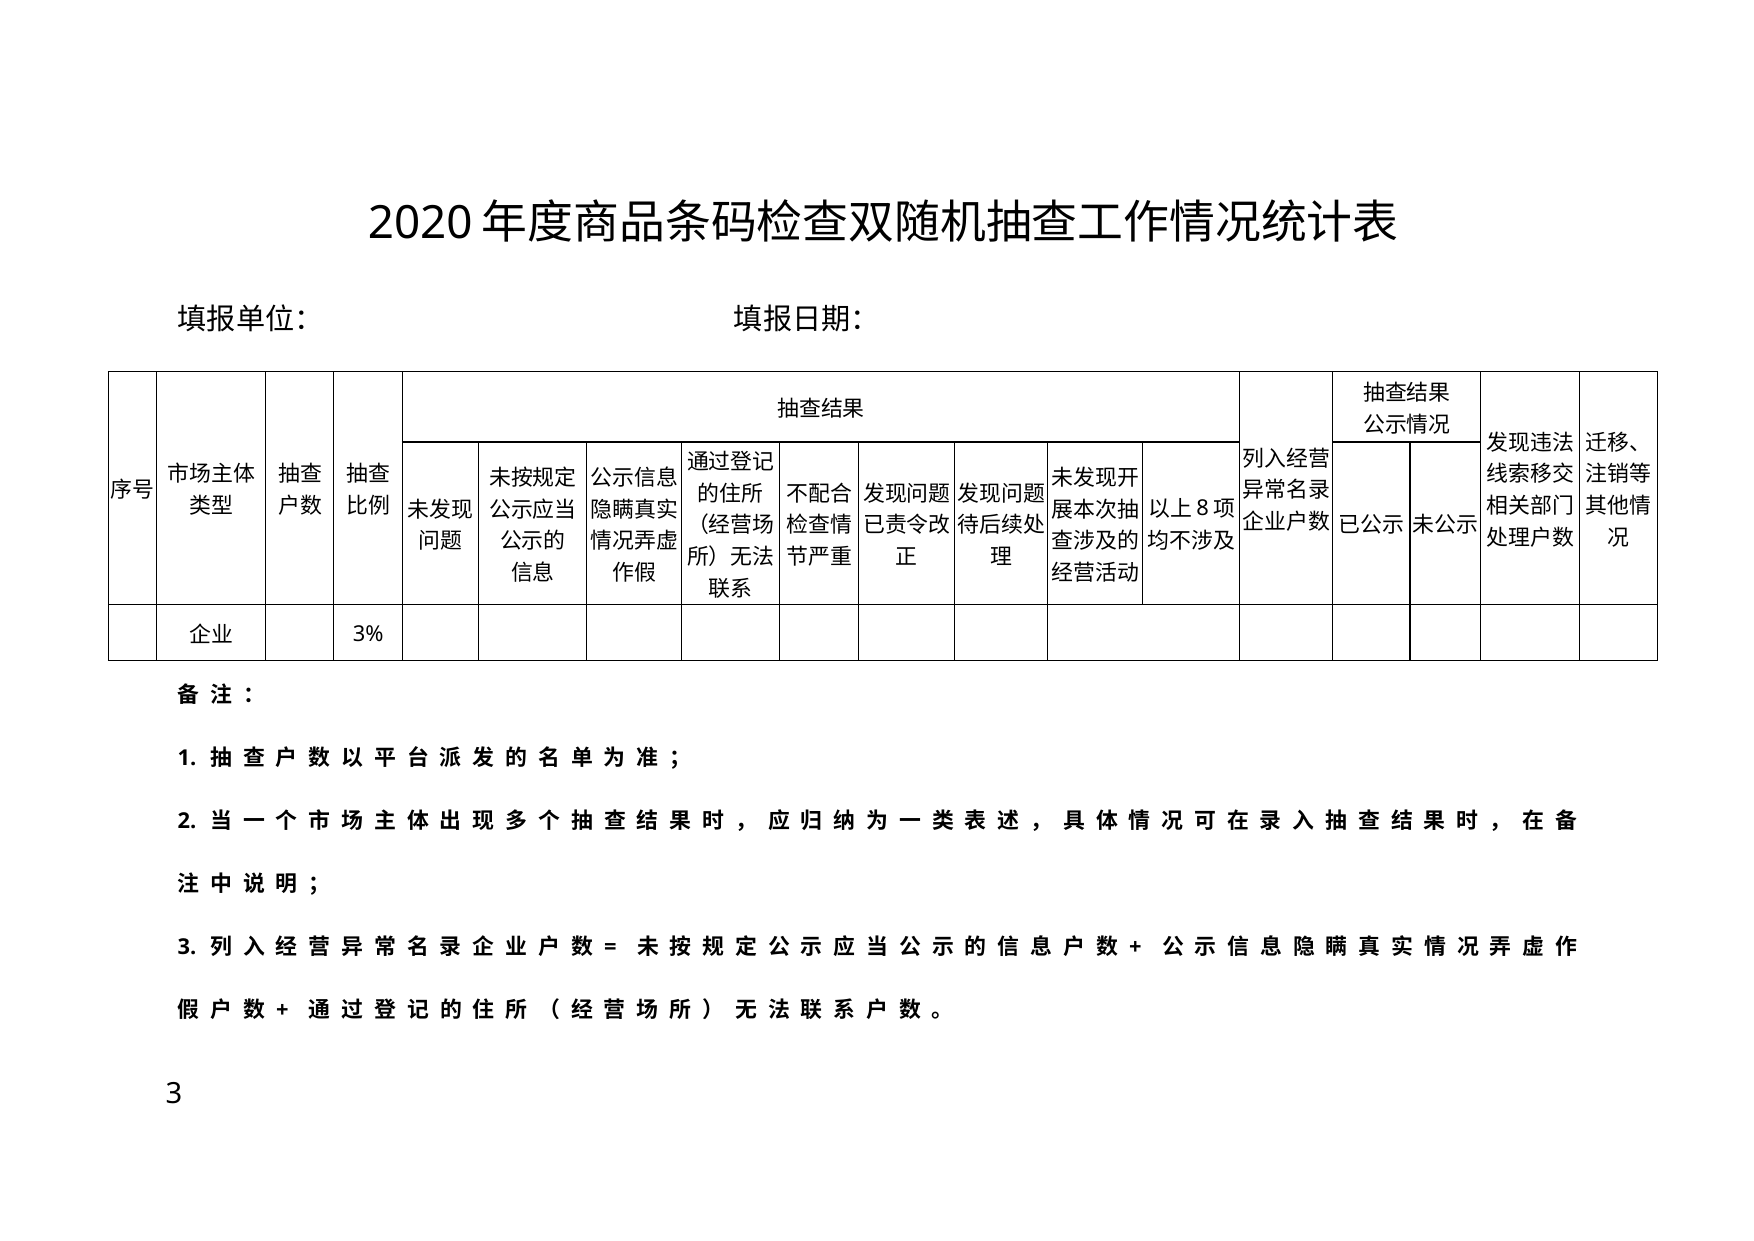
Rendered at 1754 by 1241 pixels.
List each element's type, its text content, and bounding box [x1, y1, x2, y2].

table_cell [1048, 605, 1239, 660]
table_header 抽查结果 [403, 372, 1239, 441]
table_cell [859, 605, 954, 660]
table_cell 以上8项均不涉及 [1143, 443, 1239, 604]
table_cell [1481, 605, 1579, 660]
table_cell [1411, 605, 1480, 660]
text 2020年度商品条码检查双随机抽查工作情况统计表 [177, 189, 1588, 251]
table_cell 发现问题已责令改正 [859, 443, 954, 604]
table_cell 未公示 [1411, 443, 1480, 604]
table_cell [266, 605, 333, 660]
table_cell 未发现 问题 [403, 443, 478, 604]
table_cell [682, 605, 779, 660]
table_header 抽查 比例 [334, 372, 402, 604]
table_header 序号 [109, 372, 156, 604]
table_header 迁移、注销等其他情况 [1580, 372, 1657, 604]
text 填报单位： 填报日期： [177, 280, 1588, 342]
table_cell 公示信息隐瞒真实情况弄虚作假 [587, 443, 681, 604]
table_cell [587, 605, 681, 660]
table_cell 通过登记的住所（经营场所）无法联系 [682, 443, 779, 604]
table_header 市场主体类型 [157, 372, 265, 604]
table_cell 未发现开展本次抽查涉及的经营活动 [1048, 443, 1142, 604]
table_header 抽查结果 公示情况 [1333, 372, 1480, 441]
text 3.列入经营异常名录企业户数=未按规定公示应当公示的信息户数+公示信息隐瞒真实情况弄虚作假户数+通过登记的住所（经营场所）无法联系户数。 [177, 913, 1588, 1039]
text 1.抽查户数以平台派发的名单为准； [177, 724, 1588, 787]
table_cell [403, 605, 478, 660]
table_cell 3% [334, 605, 402, 660]
table_cell [780, 605, 858, 660]
text 备注： [177, 661, 1588, 724]
table_cell [479, 605, 586, 660]
table_cell 未按规定公示应当公示的 信息 [479, 443, 586, 604]
table_cell [955, 605, 1047, 660]
table_cell [1333, 605, 1409, 660]
table_cell 企业 [157, 605, 265, 660]
text 2.当一个市场主体出现多个抽查结果时，应归纳为一类表述，具体情况可在录入抽查结果时，在备注中说明； [177, 787, 1588, 913]
table_header 抽查 户数 [266, 372, 333, 604]
table_header 列入经营异常名录企业户数 [1240, 372, 1332, 604]
table_cell [109, 605, 156, 660]
table_cell [1240, 605, 1332, 660]
table_cell 发现问题待后续处理 [955, 443, 1047, 604]
table_header 发现违法线索移交相关部门处理户数 [1481, 372, 1579, 604]
table_cell [1580, 605, 1657, 660]
table_cell 已公示 [1333, 443, 1409, 604]
table_cell 不配合检查情节严重 [780, 443, 858, 604]
